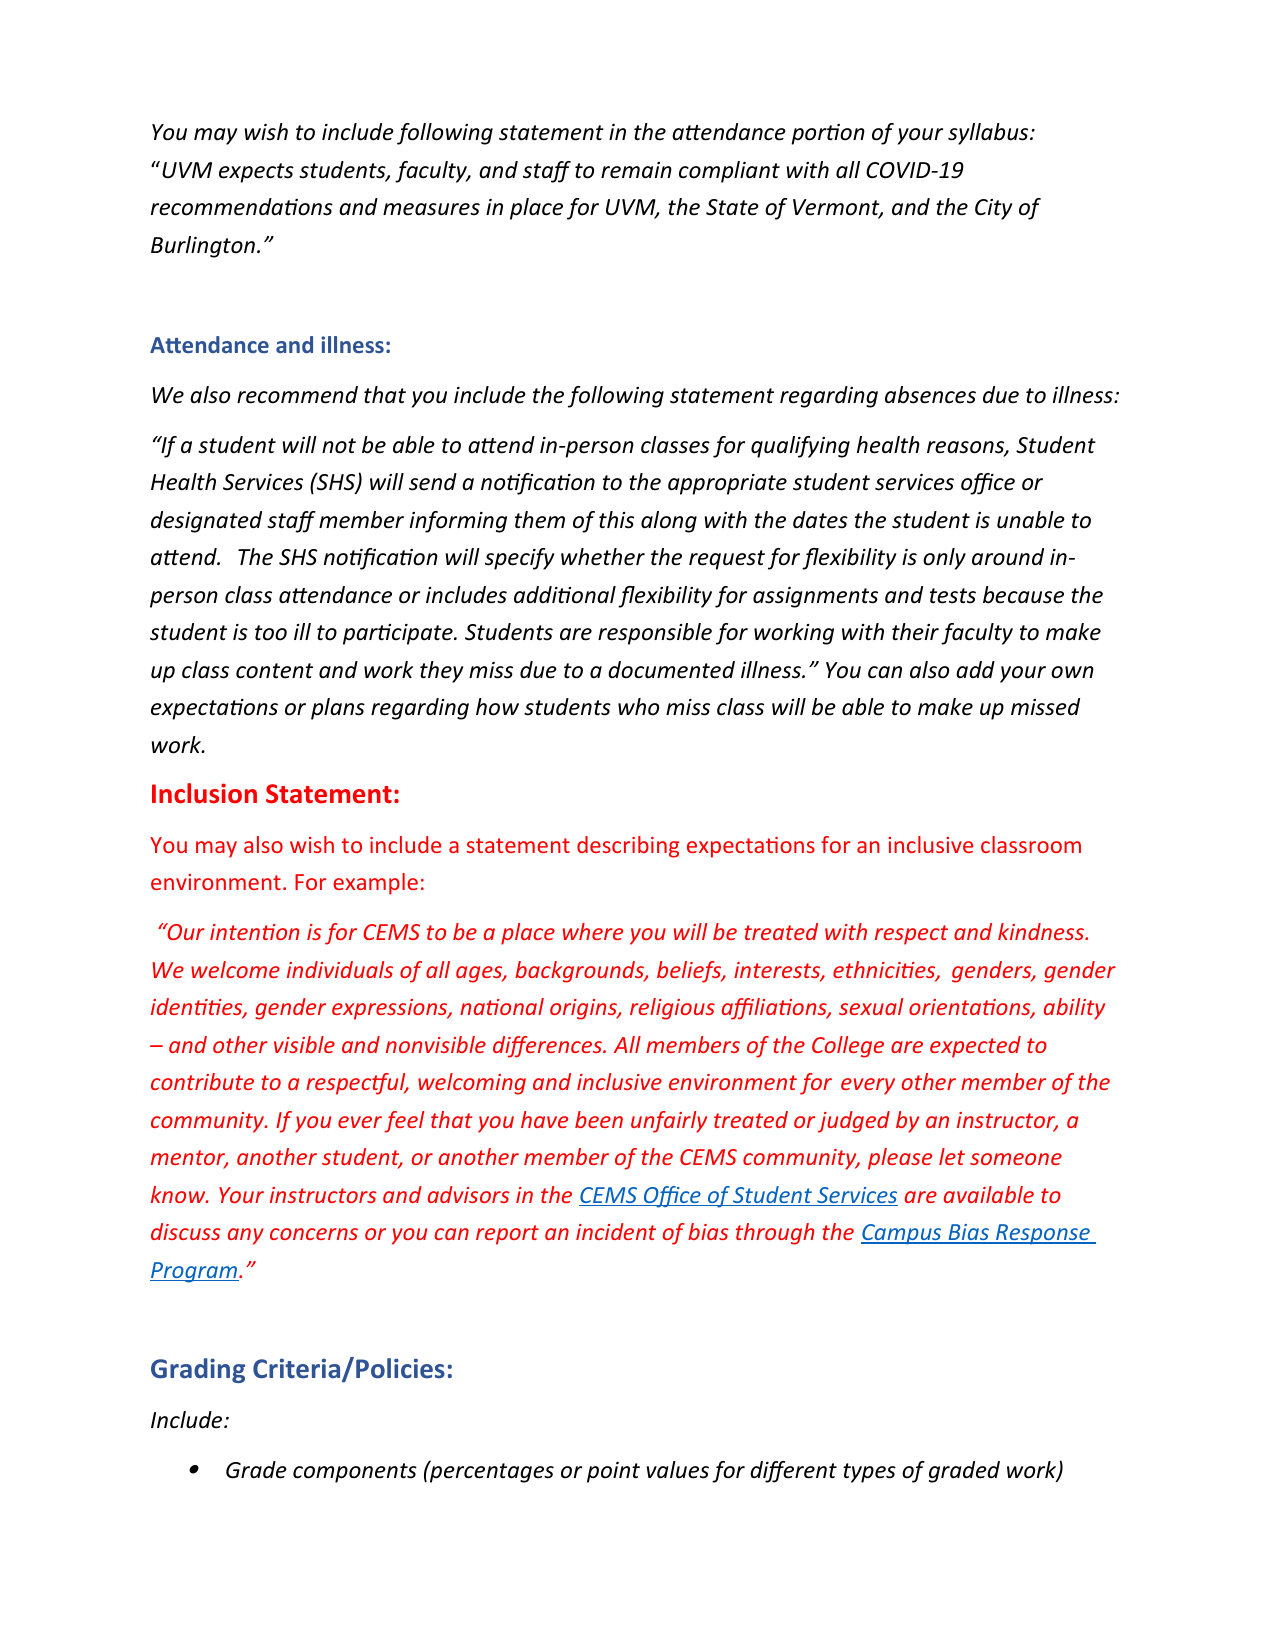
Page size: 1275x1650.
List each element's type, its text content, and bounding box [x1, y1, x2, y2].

text “Our intention is for CEMS to be a place where you will be treated with respect and kindness. We welcome individuals of all ages, backgrounds, beliefs, interests, ethnicities, genders, gender identities, gender expressions, national origins, religious affiliations, sexual orientations, ability – and other visible and nonvisible differences. All members of the College are expected to contribute to a respectful, welcoming and inclusive environment for every other member of the community. If you ever feel that you have been unfairly treated or judged by an instructor, a mentor, another student, or another member of the CEMS community, please let someone know. Your instructors and advisors in the CEMS Office of Student Services are available to discuss any concerns or you can report an incident of bias through the Campus Bias Response Program.” [150, 911, 1125, 1286]
text Include: [150, 1398, 1125, 1436]
text Grading Criteria/Policies: [150, 1348, 1125, 1386]
subtitle Attendance and illness: [150, 323, 1125, 361]
text Inclusion Statement: [150, 773, 1125, 811]
text You may wish to include following statement in the attendance portion of your syllabus: “UVM expects students, faculty, and staff to remain compliant with all COVID-19 recommendations and measures in place for UVM, the State of Vermont, and the City of Burlington.” [150, 111, 1125, 261]
text We also recommend that you include the following statement regarding absences due to illness: [150, 373, 1125, 411]
text “If a student will not be able to attend in-person classes for qualifying health reasons, Student Health Services (SHS) will send a notification to the appropriate student services office or designated staff member informing them of this along with the dates the student is unable to attend. The SHS notification will specify whether the request for flexibility is only around in-person class attendance or includes additional flexibility for assignments and tests because the student is too ill to participate. Students are responsible for working with their faculty to make up class content and work they miss due to a documented illness.” You can also add your own expectations or plans regarding how students who miss class will be able to make up missed work. [150, 423, 1125, 761]
text You may also wish to include a statement describing expectations for an inclusive classroom environment. For example: [150, 823, 1125, 898]
list Grade components (percentages or point values for different types of graded work) [187, 1448, 1125, 1486]
